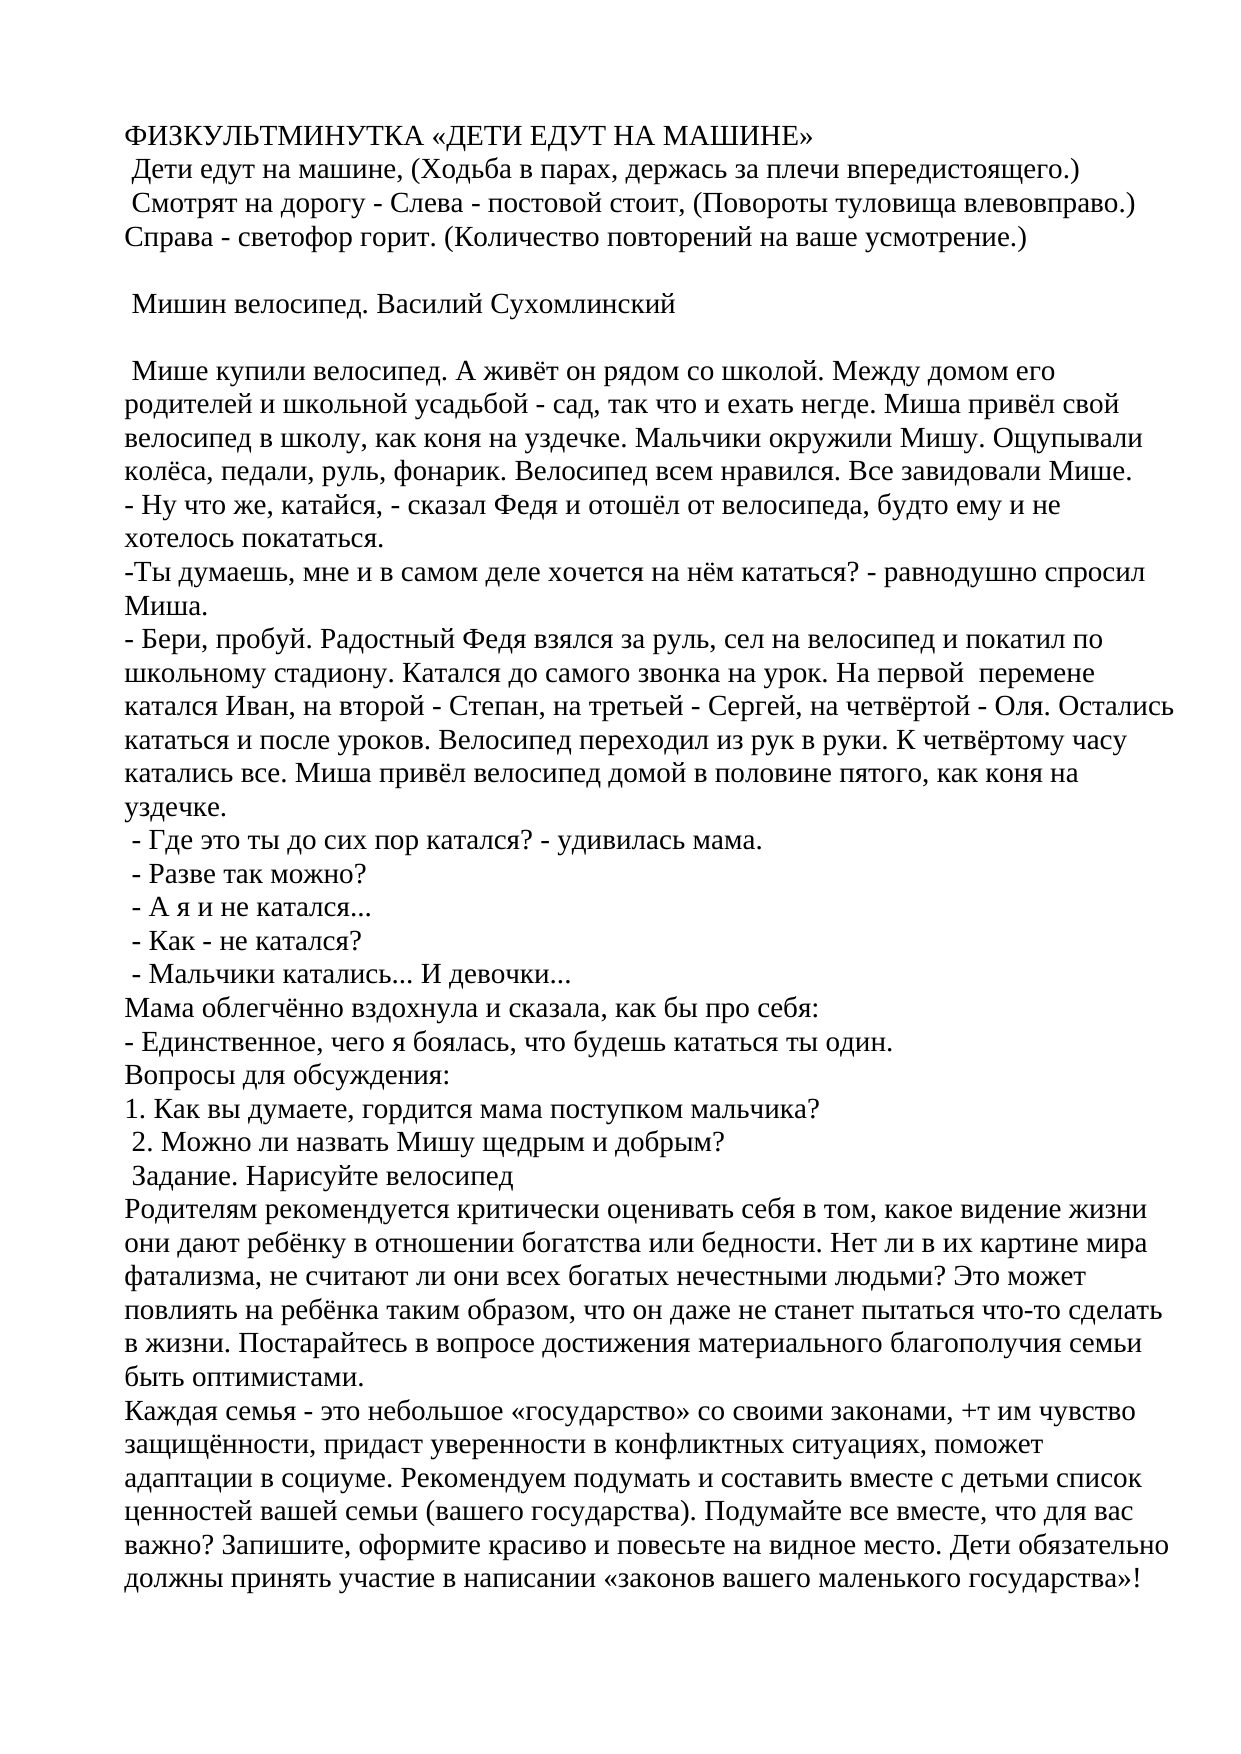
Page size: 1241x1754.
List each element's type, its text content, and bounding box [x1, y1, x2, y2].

text - А я и не катался... [124, 889, 1175, 923]
text 1. Как вы думаете, гордится мама поступком мальчика? [124, 1091, 1175, 1124]
text Мишин велосипед. Василий Сухомлинский [124, 286, 1175, 319]
text 2. Можно ли назвать Мишу щедрым и добрым? [124, 1124, 1175, 1158]
text ФИЗКУЛЬТМИНУТКА «ДЕТИ ЕДУТ НА МАШИНЕ» [124, 118, 1175, 152]
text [124, 1393, 1175, 1594]
text Дети едут на машине, (Ходьба в парах, держась за плечи впередистоящего.) [124, 152, 1175, 185]
text - Как - не катался? [124, 923, 1175, 957]
text Вопросы для обсуждения: [124, 1057, 1175, 1091]
text - Ну что же, катайся, - сказал Федя и отошёл от велосипеда, будто ему и не хотелось покататься. [124, 487, 1175, 554]
text -Ты думаешь, мне и в самом деле хочется на нём кататься? - равнодушно спросил Миша. [124, 554, 1175, 621]
text Мама облегчённо вздохнула и сказала, как бы про себя: [124, 990, 1175, 1024]
text Задание. Нарисуйте велосипед [124, 1158, 1175, 1191]
text Смотрят на дорогу - Слева - постовой стоит, (Повороты туловища влевовправо.) Справа - светофор горит. (Количество повторений на ваше усмотрение.) [124, 185, 1175, 252]
text - Мальчики катались... И девочки... [124, 957, 1175, 990]
text - Бери, пробуй. Радостный Федя взялся за руль, сел на велосипед и покатил по школьному стадиону. Катался до самого звонка на урок. На первой перемене катался Иван, на второй - Степан, на третьей - Сергей, на четвёртой - Оля. Остались кататься и после уроков. Велосипед переходил из рук в руки. К четвёртому часу катались все. Миша привёл велосипед домой в половине пятого, как коня на уздечке. [124, 621, 1175, 822]
text Мише купили велосипед. А живёт он рядом со школой. Между домом его родителей и школьной усадьбой - сад, так что и ехать негде. Миша привёл свой велосипед в школу, как коня на уздечке. Мальчики окружили Мишу. Ощупывали колёса, педали, руль, фонарик. Велосипед всем нравился. Все завидовали Мише. [124, 353, 1175, 487]
text - Разве так можно? [124, 856, 1175, 889]
text - Единственное, чего я боялась, что будешь кататься ты один. [124, 1024, 1175, 1057]
text - Где это ты до сих пор катался? - удивилась мама. [124, 822, 1175, 856]
text Родителям рекомендуется критически оценивать себя в том, какое видение жизни они дают ребёнку в отношении богатства или бедности. Нет ли в их картине мира фатализма, не считают ли они всех богатых нечестными людьми? Это может повлиять на ребёнка таким образом, что он даже не станет пытаться что-то сделать в жизни. Постарайтесь в вопросе достижения материального благополучия семьи быть оптимистами. [124, 1191, 1175, 1393]
